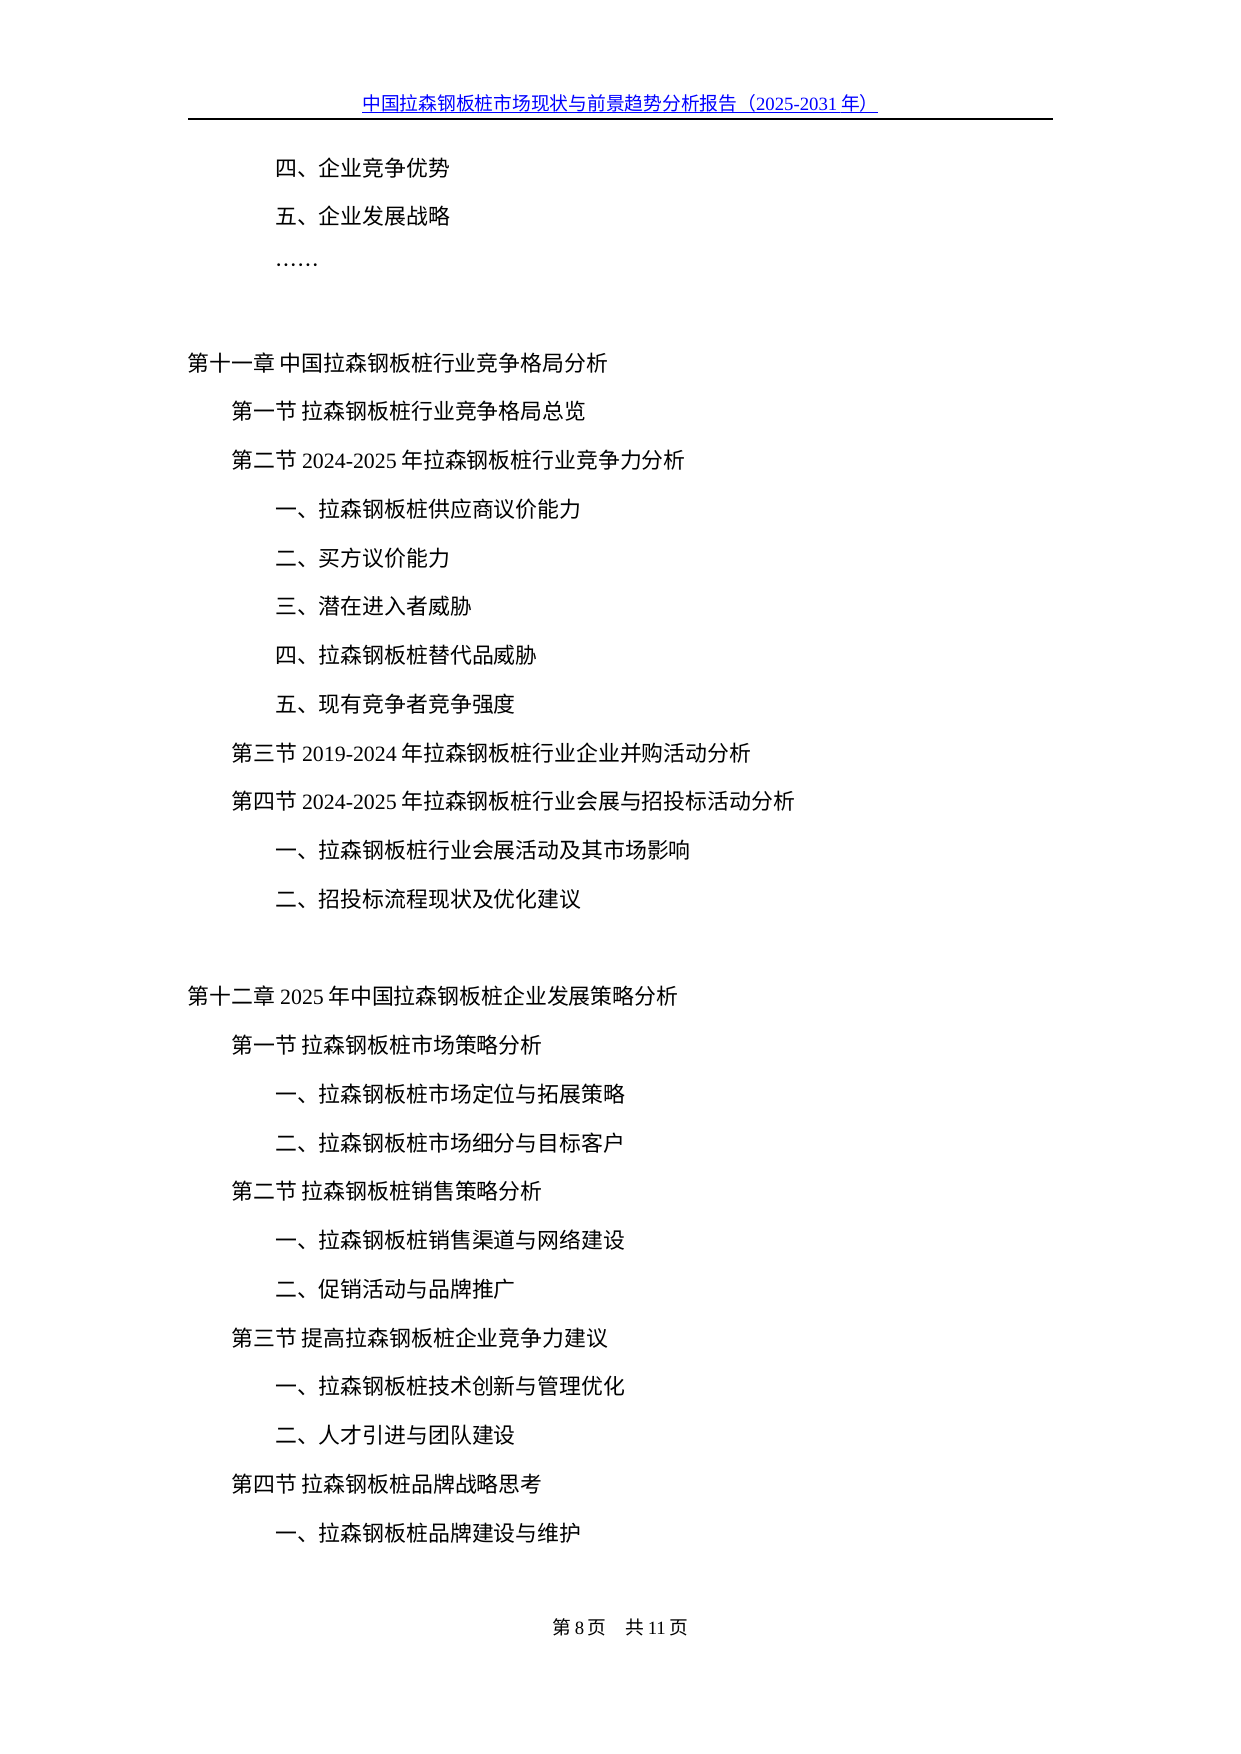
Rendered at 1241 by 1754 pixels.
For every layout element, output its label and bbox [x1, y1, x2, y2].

text [187, 150, 1053, 1548]
